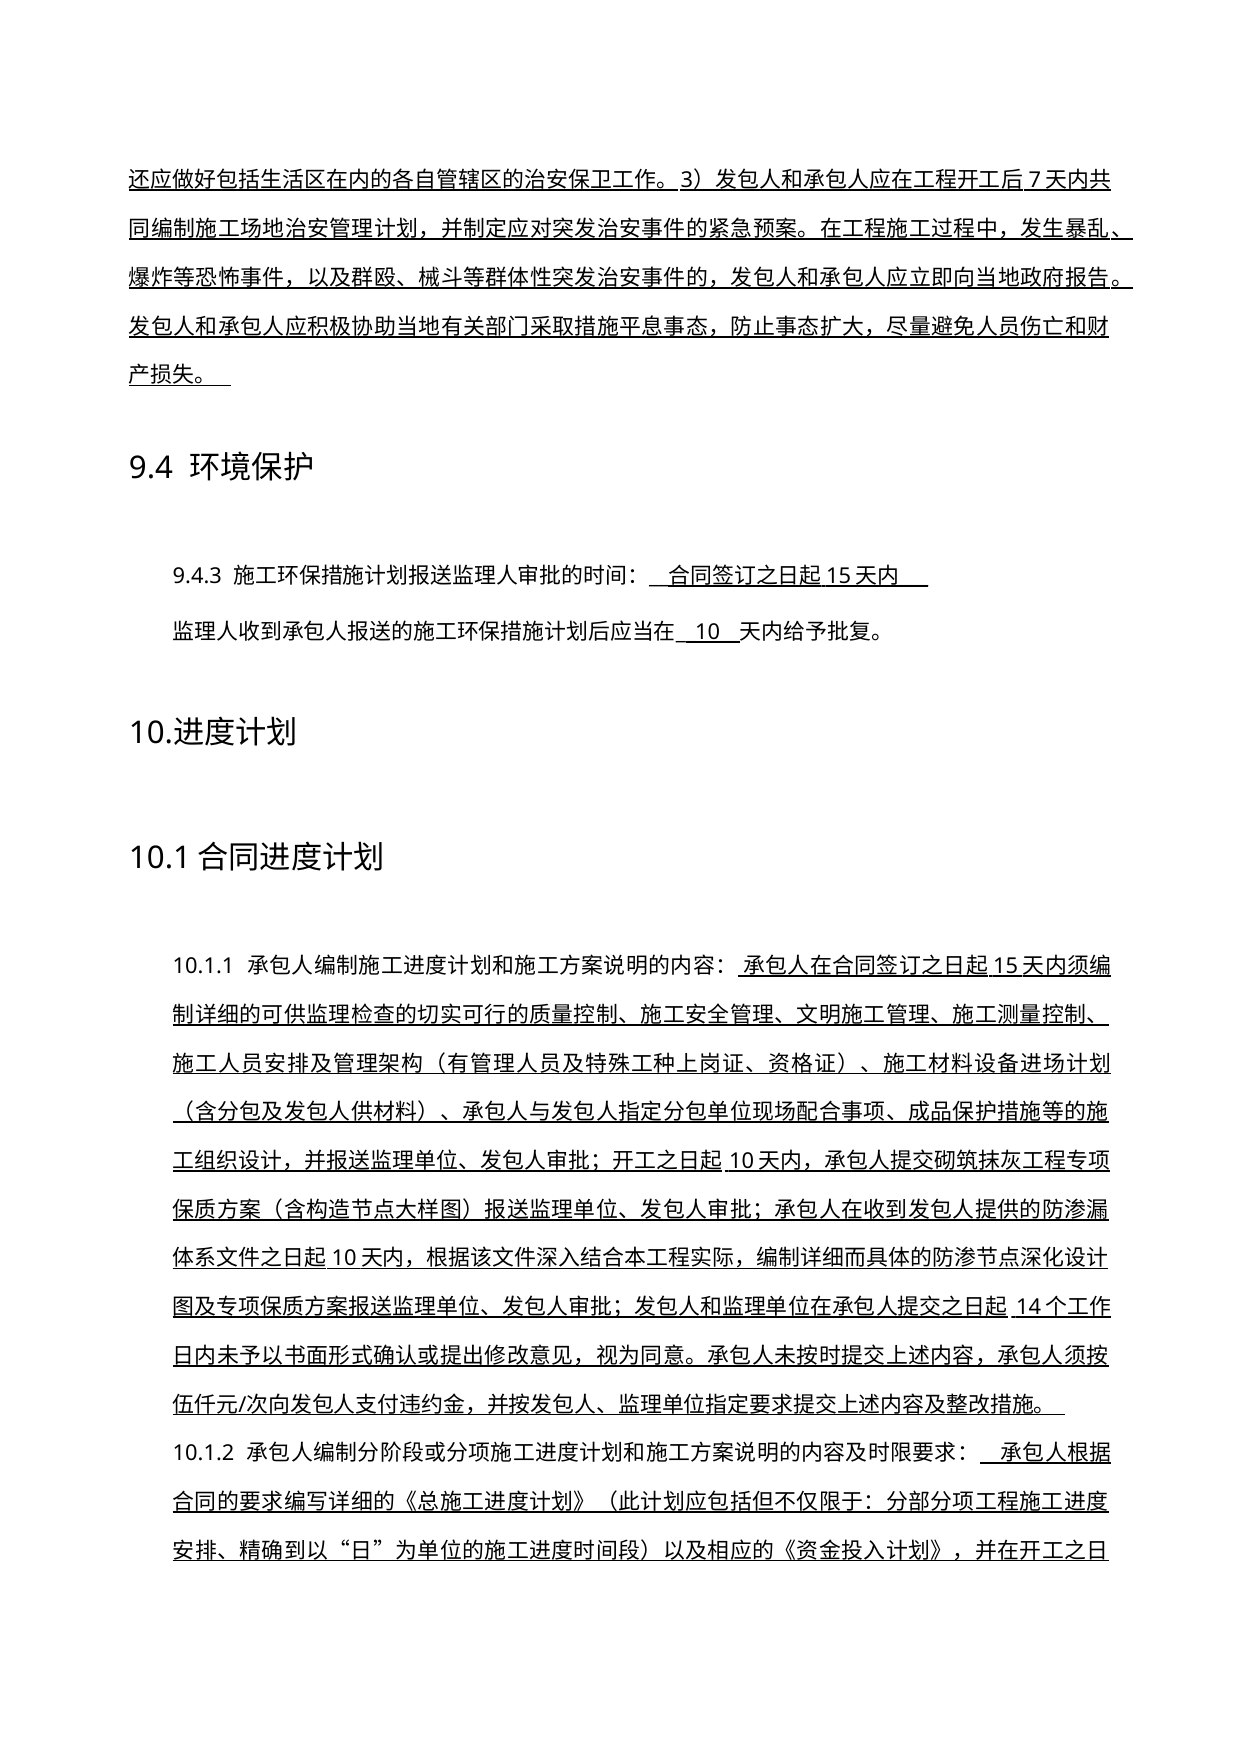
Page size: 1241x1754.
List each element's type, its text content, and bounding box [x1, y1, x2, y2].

text 10.1.1 承包人编制施工进度计划和施工方案说明的内容： 承包人在合同签订之日起15天内须编制详细的可供监理检查的切实可行的质量控制、施工安全管理、文明施工管理、施工测量控制、施工人员安排及管理架构（有管理人员及特殊工种上岗证、资格证）、施工材料设备进场计划（含分包及发包人供材料）、承包人与发包人指定分包单位现场配合事项、成品保护措施等的施工组织设计，并报送监理单位、发包人审批；开工之日起10天内，承包人提交砌筑抹灰工程专项保质方案（含构造节点大样图）报送监理单位、发包人审批；承包人在收到发包人提供的防渗漏体系文件之日起10天内，根据该文件深入结合本工程实际，编制详细而具体的防渗节点深化设计图及专项保质方案报送监理单位、发包人审批；发包人和监理单位在承包人提交之日起14个工作日内未予以书面形式确认或提出修改意见，视为同意。承包人未按时提交上述内容，承包人须按伍仟元/次向发包人支付违约金，并按发包人、监理单位指定要求提交上述内容及整改措施。 [172, 948, 1111, 1073]
subtitle 10.进度计划 [129, 697, 1111, 762]
text 10.1.1 承包人编制施工进度计划和施工方案说明的内容： 承包人在合同签订之日起15天内须编制详细的可供监理检查的切实可行的质量控制、施工安全管理、文明施工管理、施工测量控制、施工人员安排及管理架构（有管理人员及特殊工种上岗证、资格证）、施工材料设备进场计划（含分包及发包人供材料）、承包人与发包人指定分包单位现场配合事项、成品保护措施等的施工组织设计，并报送监理单位、发包人审批；开工之日起10天内，承包人提交砌筑抹灰工程专项保质方案（含构造节点大样图）报送监理单位、发包人审批；承包人在收到发包人提供的防渗漏体系文件之日起10天内，根据该文件深入结合本工程实际，编制详细而具体的防渗节点深化设计图及专项保质方案报送监理单位、发包人审批；发包人和监理单位在承包人提交之日起14个工作日内未予以书面形式确认或提出修改意见，视为同意。承包人未按时提交上述内容，承包人须按伍仟元/次向发包人支付违约金，并按发包人、监理单位指定要求提交上述内容及整改措施。 [172, 1074, 1111, 1419]
text 监理人收到承包人报送的施工环保措施计划后应当在__10__天内给予批复。 [172, 614, 1111, 646]
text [172, 1435, 1111, 1565]
subtitle 9.4 环境保护 [129, 432, 1111, 497]
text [129, 162, 1111, 389]
text 9.4.3 施工环保措施计划报送监理人审批的时间：__合同签订之日起15天内___ [172, 558, 1111, 590]
subtitle 10.1合同进度计划 [129, 822, 1111, 887]
